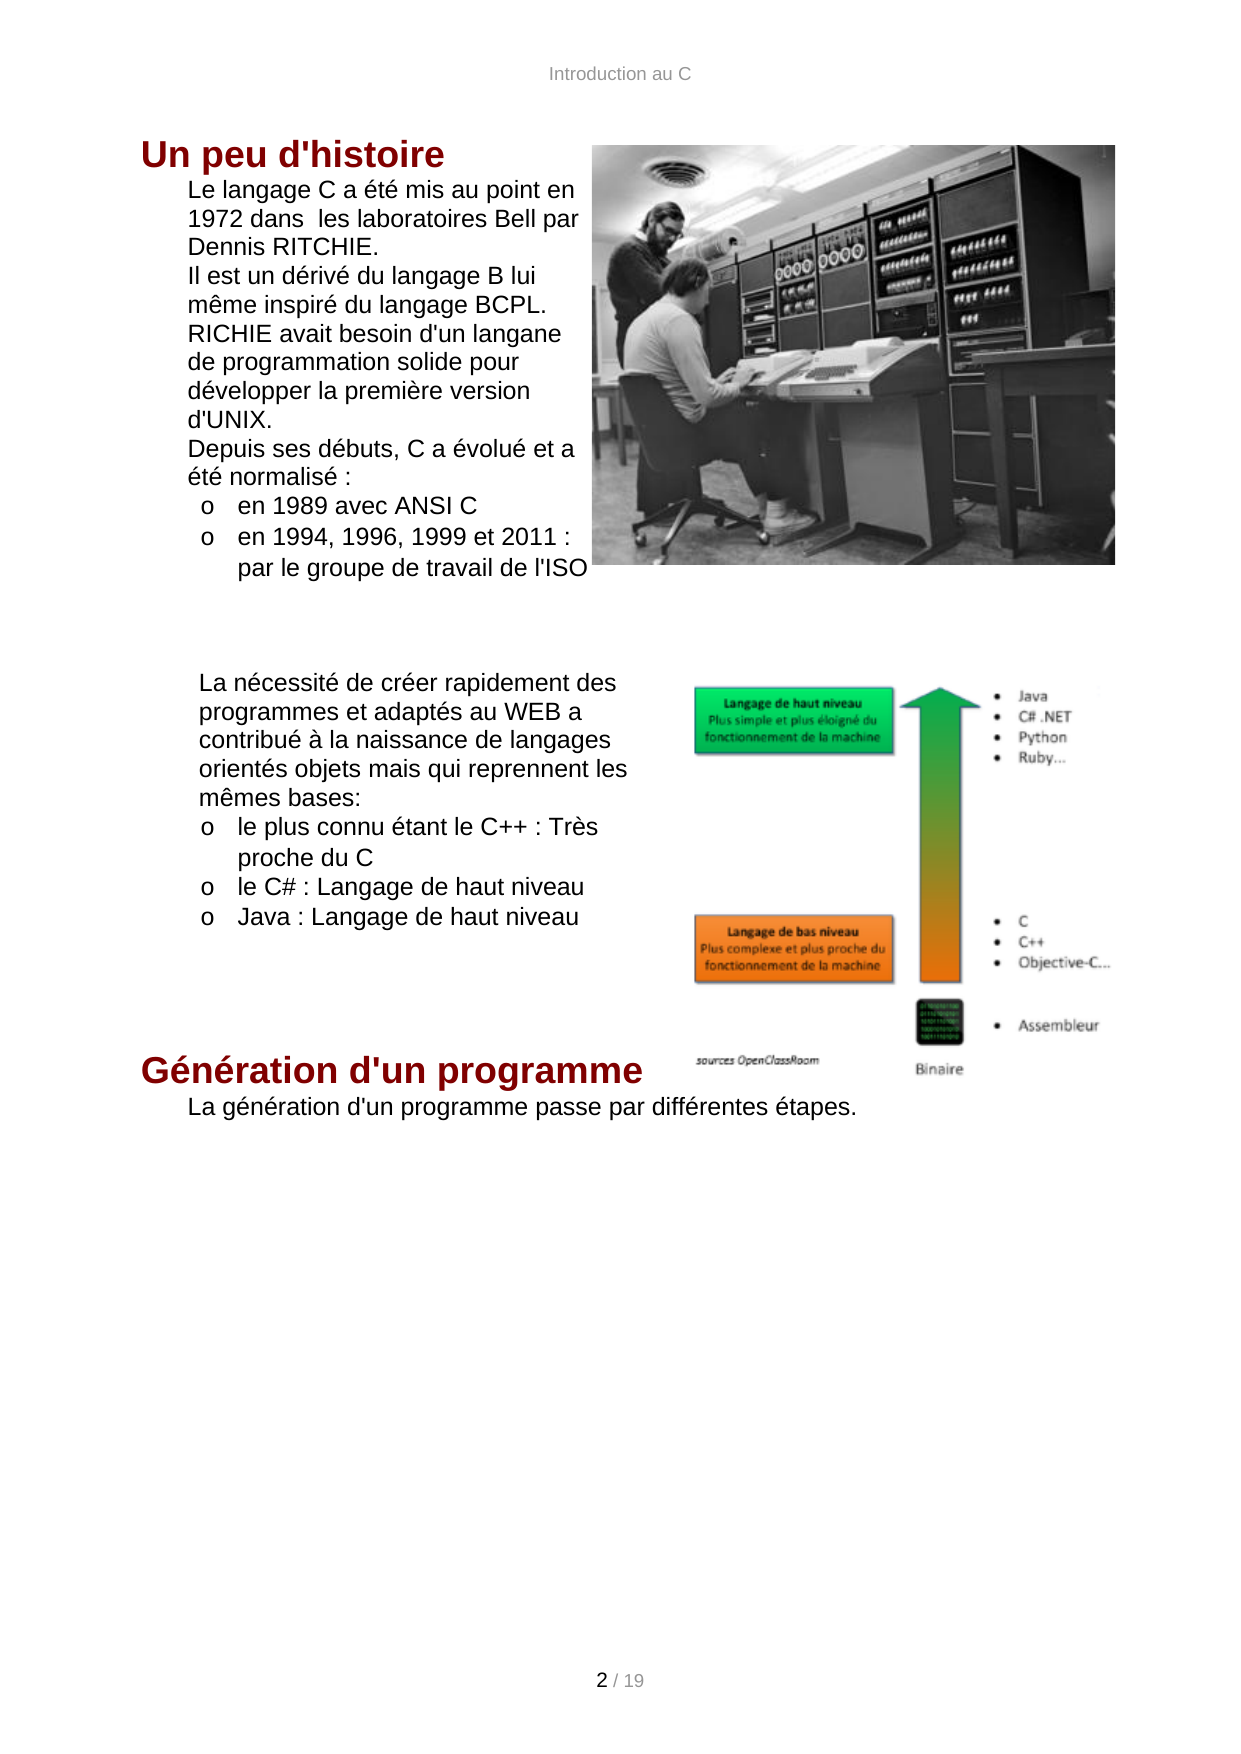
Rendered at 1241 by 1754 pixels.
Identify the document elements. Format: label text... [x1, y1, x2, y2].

picture [690, 680, 1116, 1081]
subtitle Un peu d'histoire [141, 132, 1115, 175]
picture [591, 145, 1116, 565]
subtitle Génération d'un programme [141, 1048, 1115, 1091]
list le plus connu étant le C++ : Très proche du C [200, 812, 690, 871]
list Java : Langage de haut niveau [200, 902, 690, 933]
text Le langage C a été mis au point en 1972 dans les laboratoires Bell par Dennis RITCHIE. [187, 175, 591, 261]
text RICHIE avait besoin d'un langane de programmation solide pour développer la première version d'UNIX. [187, 319, 591, 434]
list en 1989 avec ANSI C [200, 491, 591, 522]
list le C# : Langage de haut niveau [200, 871, 690, 902]
text La génération d'un programme passe par différentes étapes. [187, 1091, 1115, 1120]
text Depuis ses débuts, C a évolué et a été normalisé : [187, 434, 591, 491]
list en 1994, 1996, 1999 et 2011 : par le groupe de travail de l'ISO [200, 522, 1115, 582]
text Il est un dérivé du langage B lui même inspiré du langage BCPL. [187, 261, 591, 319]
text La nécessité de créer rapidement des programmes et adaptés au WEB a contribué à la naissance de langages orientés objets mais qui reprennent les mêmes bases: [199, 668, 1115, 812]
